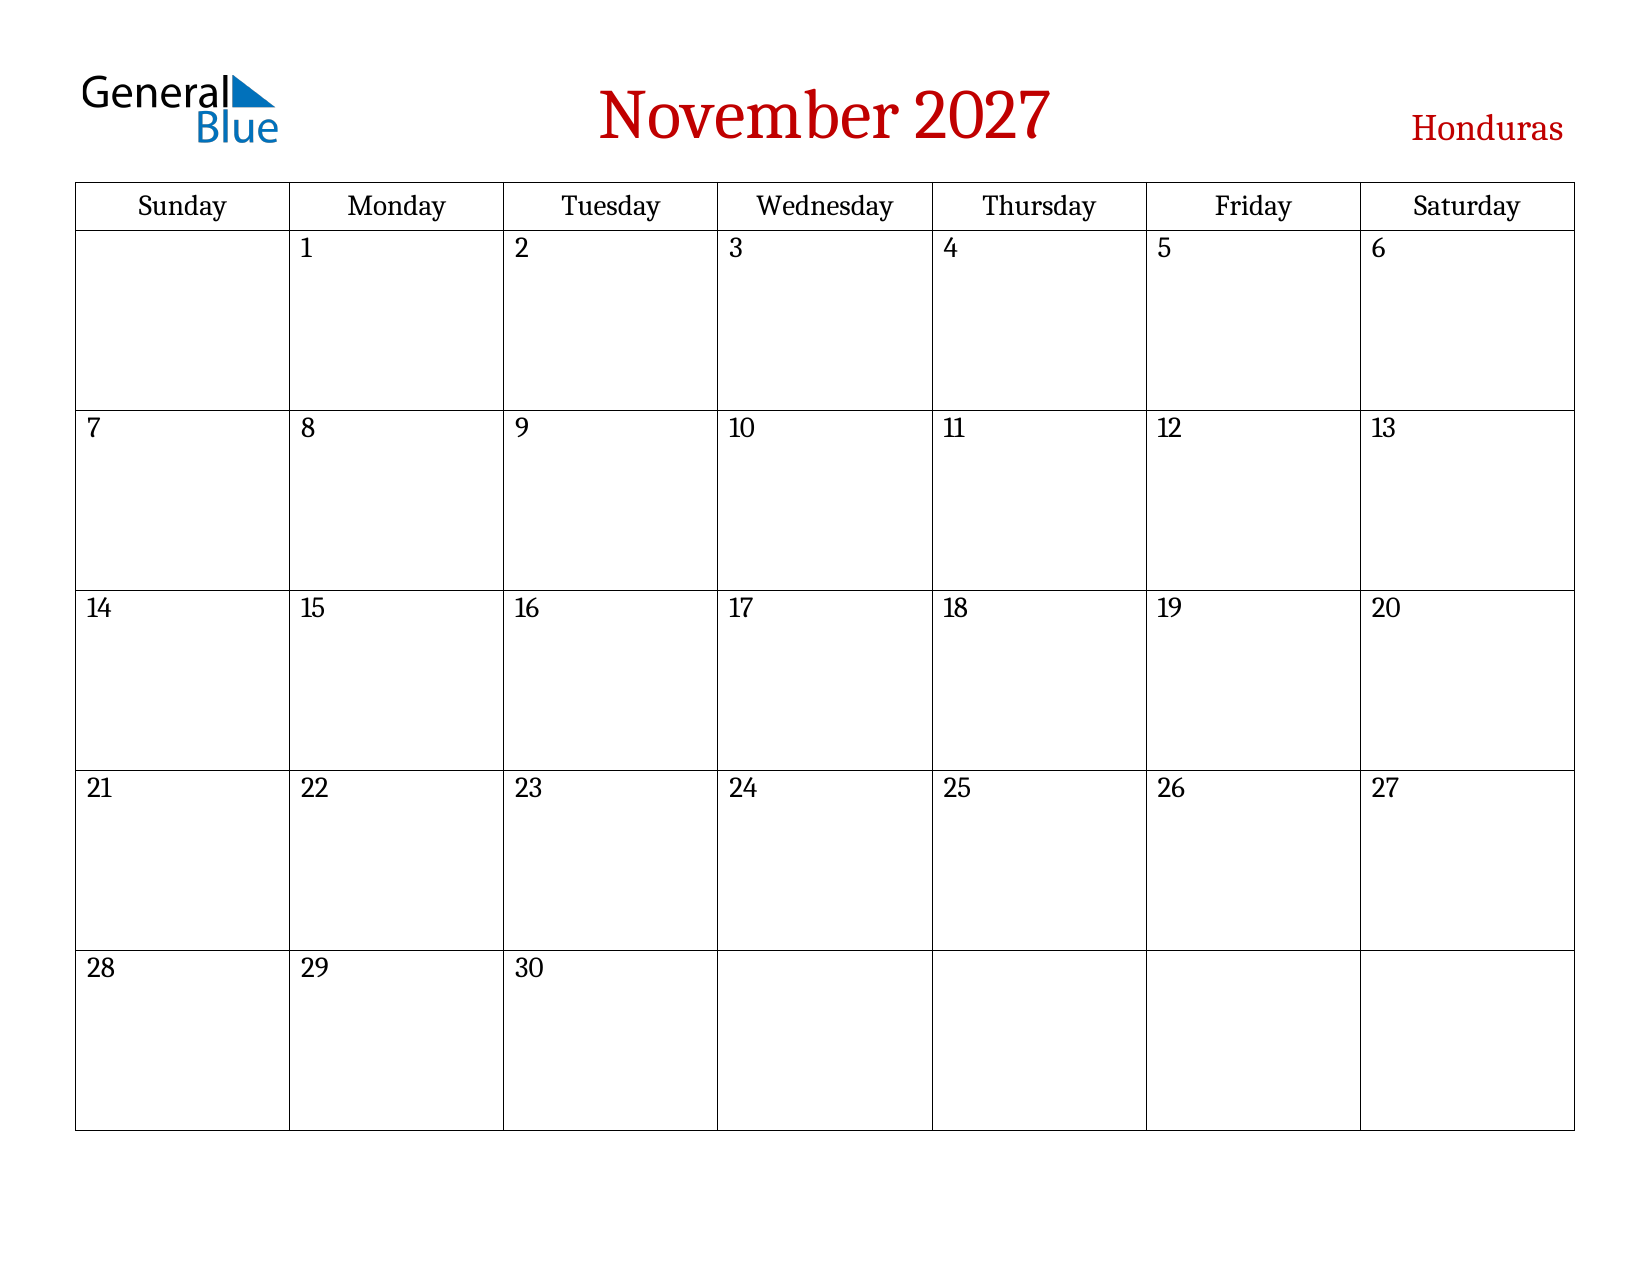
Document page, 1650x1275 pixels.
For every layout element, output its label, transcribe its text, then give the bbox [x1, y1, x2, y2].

table_cell 23 [504, 771, 717, 805]
table_cell Tuesday [504, 183, 717, 230]
table_cell [718, 625, 932, 770]
table_cell Saturday [1361, 183, 1574, 230]
table_cell 7 [76, 411, 289, 444]
table_cell [718, 951, 932, 985]
table_cell [1147, 805, 1360, 950]
table_cell 17 [718, 591, 932, 625]
table_cell 19 [1147, 591, 1360, 625]
table_cell 2 [504, 231, 717, 264]
table_cell Thursday [933, 183, 1146, 230]
table_cell [933, 445, 1146, 590]
table_cell [718, 805, 932, 950]
table_cell [76, 625, 289, 770]
table_cell 14 [76, 591, 289, 625]
table_cell [76, 445, 289, 590]
table_cell [1147, 445, 1360, 590]
table_cell 5 [1147, 231, 1360, 264]
table_cell [290, 265, 503, 410]
table_cell Wednesday [718, 183, 932, 230]
table_cell [1147, 985, 1360, 1130]
table_cell 22 [290, 771, 503, 805]
table_cell 16 [504, 591, 717, 625]
table_cell 21 [76, 771, 289, 805]
table_cell [1361, 625, 1574, 770]
table_cell 15 [290, 591, 503, 625]
table_cell [76, 265, 289, 410]
table_cell [718, 265, 932, 410]
table_cell [504, 805, 717, 950]
table_cell 8 [290, 411, 503, 444]
table_cell [1361, 805, 1574, 950]
table_cell [290, 445, 503, 590]
table_cell [1361, 265, 1574, 410]
table_cell [933, 805, 1146, 950]
table_cell 30 [504, 951, 717, 985]
table_cell [76, 985, 289, 1130]
table_cell [1361, 985, 1574, 1130]
table_cell 6 [1361, 231, 1574, 264]
table_cell 25 [933, 771, 1146, 805]
table_cell 3 [718, 231, 932, 264]
table_cell 28 [76, 951, 289, 985]
table_header November 2027 [504, 75, 1146, 182]
table_cell [1361, 951, 1574, 985]
table_cell 27 [1361, 771, 1574, 805]
table_cell 26 [1147, 771, 1360, 805]
table_cell 1 [290, 231, 503, 264]
table_cell 20 [1361, 591, 1574, 625]
table_cell [718, 445, 932, 590]
table_cell [290, 805, 503, 950]
table_cell 12 [1147, 411, 1360, 444]
picture [82, 75, 278, 143]
table_header Honduras [1146, 75, 1574, 182]
table_cell [1147, 265, 1360, 410]
table_cell [933, 625, 1146, 770]
table_cell 13 [1361, 411, 1574, 444]
table_cell [504, 985, 717, 1130]
table_cell [933, 985, 1146, 1130]
table_cell Monday [290, 183, 503, 230]
table_cell 18 [933, 591, 1146, 625]
table_cell [290, 625, 503, 770]
table_cell [718, 985, 932, 1130]
table_cell [76, 805, 289, 950]
table_cell [1147, 625, 1360, 770]
table_cell [504, 445, 717, 590]
table_cell [504, 625, 717, 770]
table_cell [504, 265, 717, 410]
table_cell 10 [718, 411, 932, 444]
table_cell [290, 985, 503, 1130]
table_cell [1361, 445, 1574, 590]
table_header [76, 75, 503, 182]
table_cell 11 [933, 411, 1146, 444]
table_cell Friday [1147, 183, 1360, 230]
table_cell 4 [933, 231, 1146, 264]
table_cell [933, 951, 1146, 985]
table_cell 9 [504, 411, 717, 444]
table_cell Sunday [76, 183, 289, 230]
table_cell 24 [718, 771, 932, 805]
table_cell [76, 231, 289, 264]
table_cell [933, 265, 1146, 410]
table_cell 29 [290, 951, 503, 985]
table_cell [1147, 951, 1360, 985]
